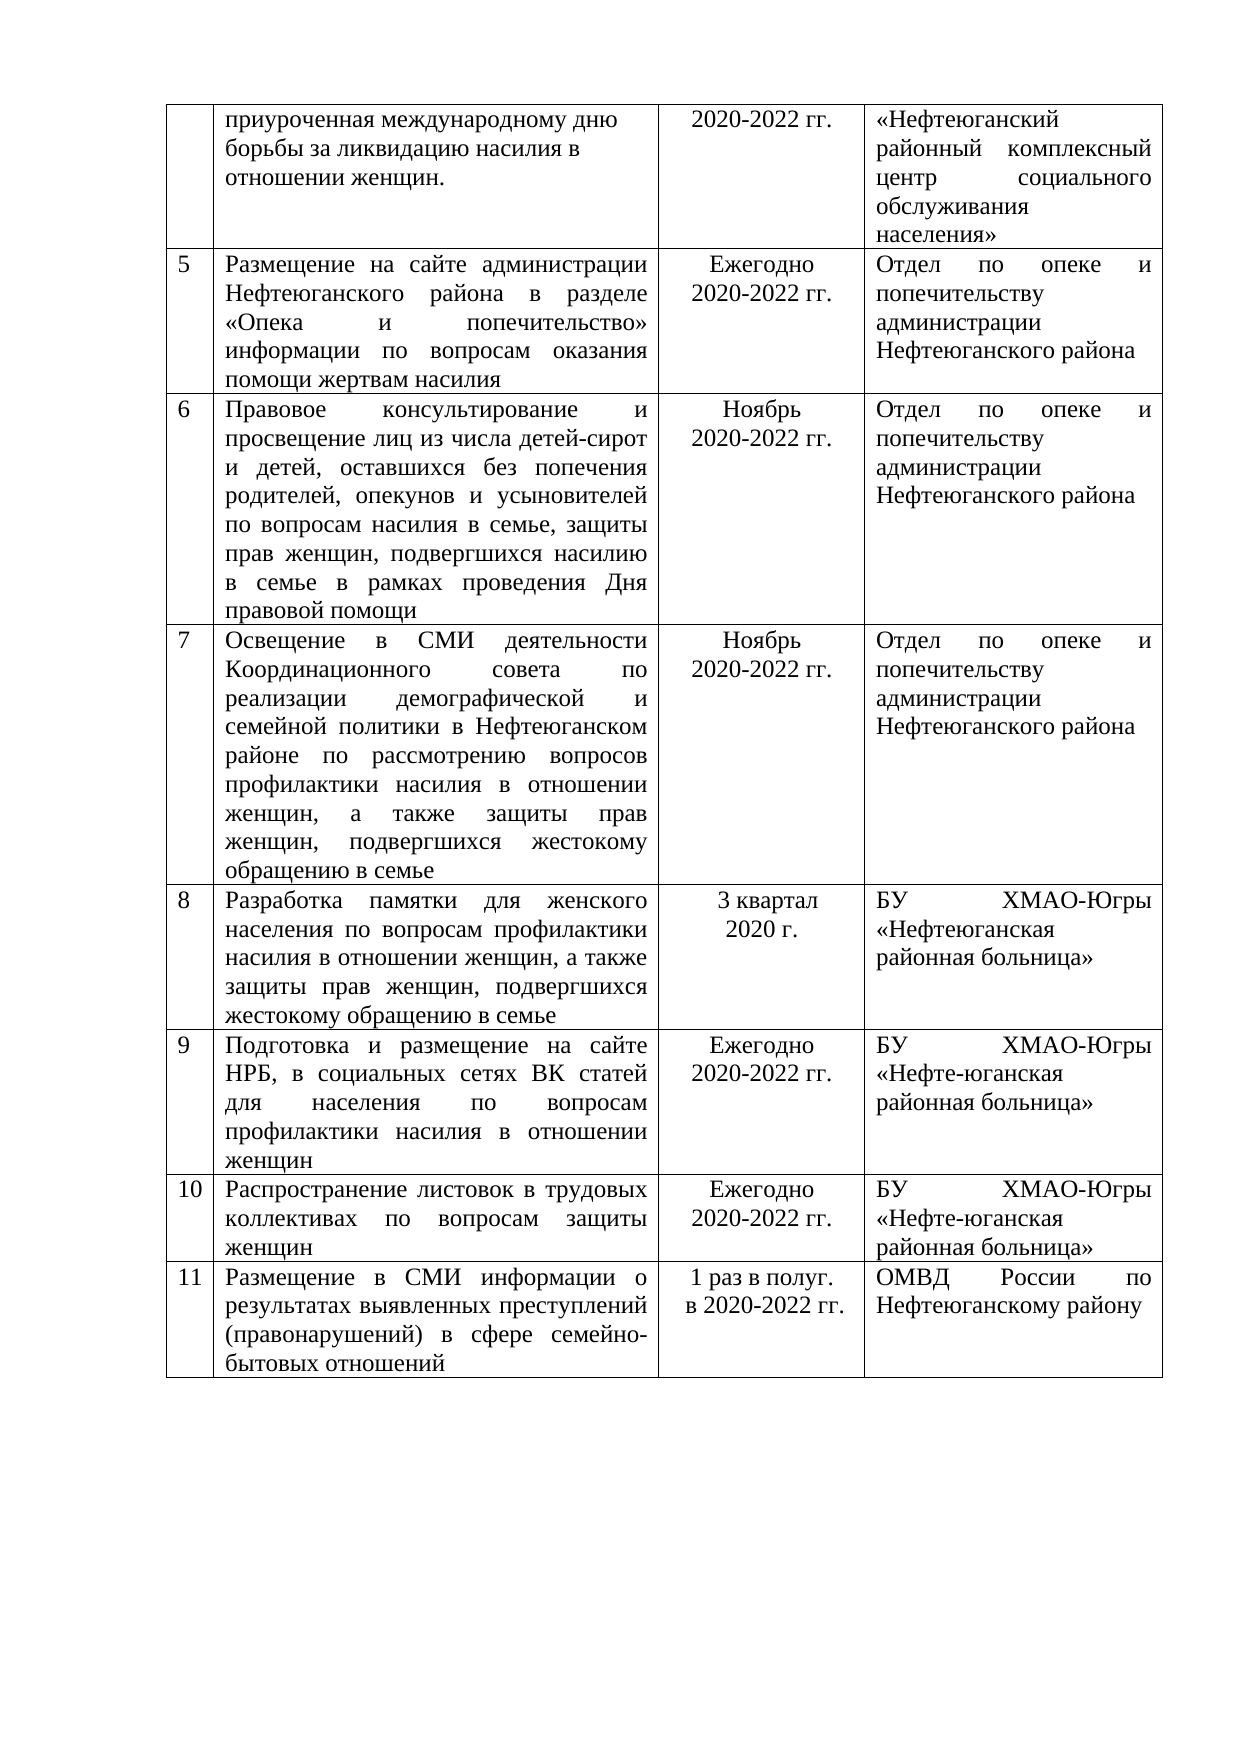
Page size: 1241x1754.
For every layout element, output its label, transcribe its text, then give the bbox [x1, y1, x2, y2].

table_cell Разработка памятки для женского населения по вопросам профилактики насилия в отношении женщин, а также защиты прав женщин, подвергшихся жестокому обращению в семье [214, 885, 658, 1029]
table_cell Отдел по опеке и попечительству администрации Нефтеюганского района [865, 625, 1162, 884]
table_cell Отдел по опеке и попечительству администрации Нефтеюганского района [865, 394, 1162, 624]
table_cell Размещение в СМИ информации о результатах выявленных преступлений (правонарушений) в сфере семейно-бытовых отношений [214, 1262, 658, 1377]
table_cell БУ ХМАО-Югры «Нефте-юганская районная больница» [865, 1030, 1162, 1173]
table_cell БУ ХМАО-Югры «Нефте-юганская районная больница» [865, 1175, 1162, 1261]
table_cell Размещение на сайте администрации Нефтеюганского района в разделе «Опека и попечительство» информации по вопросам оказания помощи жертвам насилия [214, 249, 658, 393]
table_cell Правовое консультирование и просвещение лиц из числа детей-сирот и детей, оставшихся без попечения родителей, опекунов и усыновителей по вопросам насилия в семье, защиты прав женщин, подвергшихся насилию в семье в рамках проведения Дня правовой помощи [214, 394, 658, 624]
table_cell 7 [167, 625, 213, 884]
table_cell Ежегодно 2020-2022 гг. [659, 1030, 864, 1173]
table_cell 8 [167, 885, 213, 1029]
table_cell 5 [167, 249, 213, 393]
table_cell Ноябрь 2020-2022 гг. [659, 394, 864, 624]
table_cell 1 раз в полуг. в 2020-2022 гг. [659, 1262, 864, 1377]
table_cell Отдел по опеке и попечительству администрации Нефтеюганского района [865, 249, 1162, 393]
table_cell Ежегодно 2020-2022 гг. [659, 1175, 864, 1261]
table_cell 10 [167, 1175, 213, 1261]
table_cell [214, 105, 658, 248]
table_cell БУ ХМАО-Югры «Нефтеюганская районная больница» [865, 885, 1162, 1029]
table_cell Подготовка и размещение на сайте НРБ, в социальных сетях ВК статей для населения по вопросам профилактики насилия в отношении женщин [214, 1030, 658, 1173]
table_cell 3 квартал 2020 г. [659, 885, 864, 1029]
table_cell 6 [167, 394, 213, 624]
table_cell Освещение в СМИ деятельности Координационного совета по реализации демографической и семейной политики в Нефтеюганском районе по рассмотрению вопросов профилактики насилия в отношении женщин, а также защиты прав женщин, подвергшихся жестокому обращению в семье [214, 625, 658, 884]
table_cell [865, 105, 1162, 248]
table_cell 4. [167, 105, 213, 248]
table_cell 11 [167, 1262, 213, 1377]
table_cell Ноябрь 2020-2022 гг. [659, 625, 864, 884]
table_cell 9 [167, 1030, 213, 1173]
table_cell ОМВД России по Нефтеюганскому району [865, 1262, 1162, 1377]
table_cell Ежегодно 2020-2022 гг. [659, 249, 864, 393]
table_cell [659, 105, 864, 248]
table_cell Распространение листовок в трудовых коллективах по вопросам защиты женщин [214, 1175, 658, 1261]
